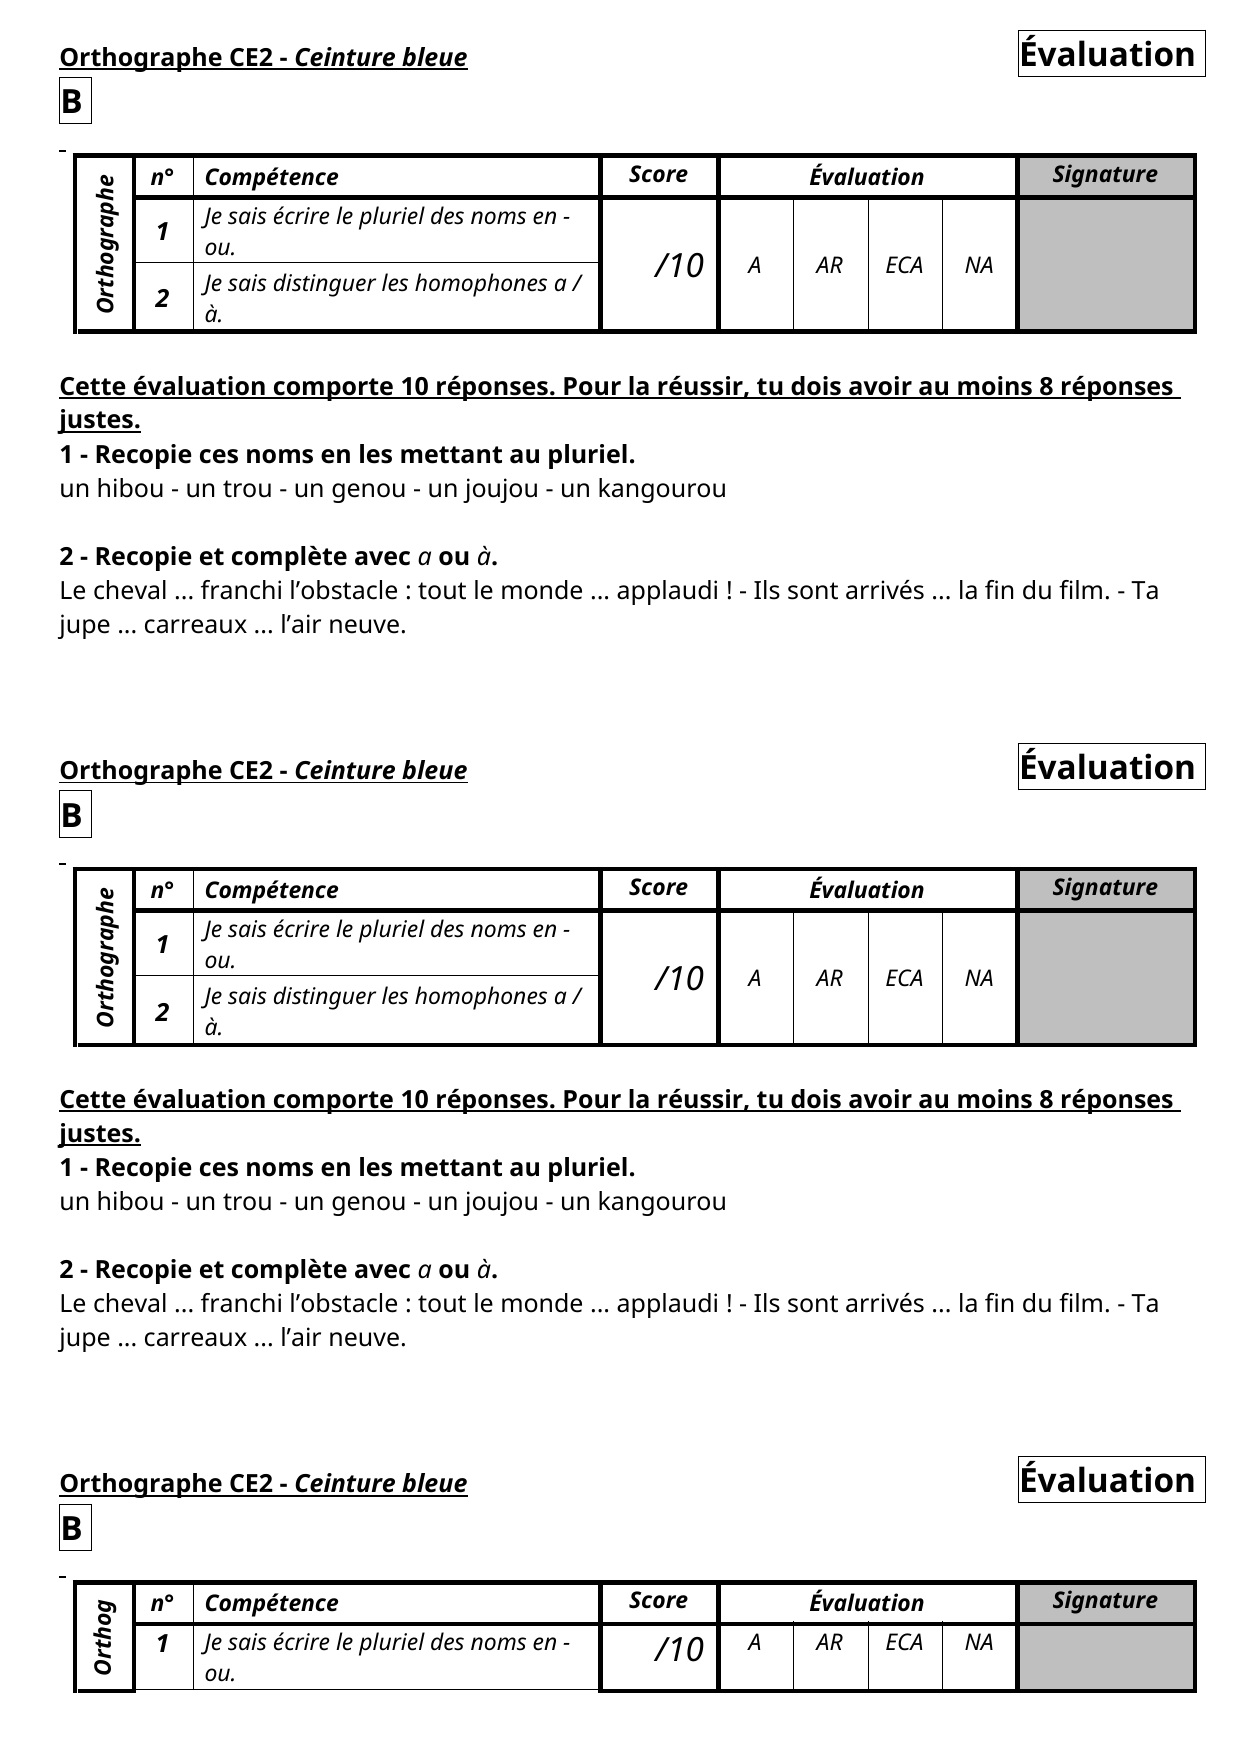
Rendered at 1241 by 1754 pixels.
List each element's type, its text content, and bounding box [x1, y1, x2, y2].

table_cell Je sais écrire le pluriel des noms en -ou. [194, 1626, 598, 1689]
table_header Score [603, 1585, 716, 1621]
table_header Évaluation [721, 871, 1015, 908]
table_header Compétence [194, 1585, 598, 1621]
table_cell A [721, 200, 793, 329]
table_cell [1020, 200, 1193, 329]
table_cell 1 [136, 200, 193, 262]
table_header n° [136, 871, 193, 908]
table_header Compétence [194, 871, 598, 908]
table_cell AR [794, 1626, 868, 1689]
table_cell AR [794, 913, 868, 1043]
table_cell ECA [869, 1626, 942, 1689]
table_cell 2 [136, 976, 193, 1043]
table_header Orthographe [77, 871, 132, 1043]
table_cell Je sais distinguer les homophones a / à. [194, 976, 598, 1043]
table_header Compétence [194, 158, 598, 195]
table_header Score [603, 158, 716, 195]
table_cell [1020, 1626, 1193, 1689]
table_cell 1 [136, 913, 193, 975]
table_cell Je sais distinguer les homophones a / à. [194, 263, 598, 329]
table_cell /10 [603, 200, 716, 329]
table_cell 2 [136, 263, 193, 329]
table_header Évaluation [721, 158, 1015, 195]
text Orthographe CE2 - Ceinture bleue Évaluation B [59, 743, 1211, 838]
table_cell ECA [869, 913, 942, 1043]
table_cell NA [943, 1626, 1015, 1689]
text 1 - Recopie ces noms en les mettant au pluriel. [59, 1149, 1211, 1183]
table_cell A [721, 913, 793, 1043]
table_cell AR [794, 200, 868, 329]
text Le cheval ... franchi l’obstacle : tout le monde ... applaudi ! - Ils sont arrivés ... la fin du film. - Ta jupe ... carreaux ... l’air neuve. [59, 1286, 1211, 1354]
table_cell Je sais écrire le pluriel des noms en -ou. [194, 913, 598, 975]
table_header Orthographe [77, 1585, 132, 1689]
table_cell [1020, 913, 1193, 1043]
text un hibou - un trou - un genou - un joujou - un kangourou [59, 1183, 1211, 1218]
table_cell ECA [869, 200, 942, 329]
table_cell Je sais écrire le pluriel des noms en -ou. [194, 200, 598, 262]
text Orthographe CE2 - Ceinture bleue Évaluation B [59, 29, 1211, 124]
table_header Signature [1020, 871, 1193, 908]
table_header n° [136, 158, 193, 195]
table_header Signature [1020, 158, 1193, 195]
text Cette évaluation comporte 10 réponses. Pour la réussir, tu dois avoir au moins 8 réponses justes. [59, 1081, 1211, 1149]
table_header Évaluation [721, 1585, 1015, 1621]
table_header Score [603, 871, 716, 908]
table_header n° [136, 1585, 193, 1621]
table_cell 1 [136, 1626, 193, 1689]
text un hibou - un trou - un genou - un joujou - un kangourou [59, 470, 1211, 504]
table_cell /10 [603, 913, 716, 1043]
table_cell NA [943, 913, 1015, 1043]
table_cell NA [943, 200, 1015, 329]
text Orthographe CE2 - Ceinture bleue Évaluation B [59, 1456, 1211, 1551]
text 2 - Recopie et complète avec a ou à. [59, 538, 1211, 572]
table_cell /10 [603, 1626, 716, 1689]
table_header Orthographe [77, 158, 132, 329]
text 2 - Recopie et complète avec a ou à. [59, 1252, 1211, 1286]
table_header Signature [1020, 1585, 1193, 1621]
text 1 - Recopie ces noms en les mettant au pluriel. [59, 436, 1211, 470]
text Cette évaluation comporte 10 réponses. Pour la réussir, tu dois avoir au moins 8 réponses justes. [59, 368, 1211, 436]
text Le cheval ... franchi l’obstacle : tout le monde ... applaudi ! - Ils sont arrivés ... la fin du film. - Ta jupe ... carreaux ... l’air neuve. [59, 572, 1211, 641]
table_cell A [721, 1626, 793, 1689]
